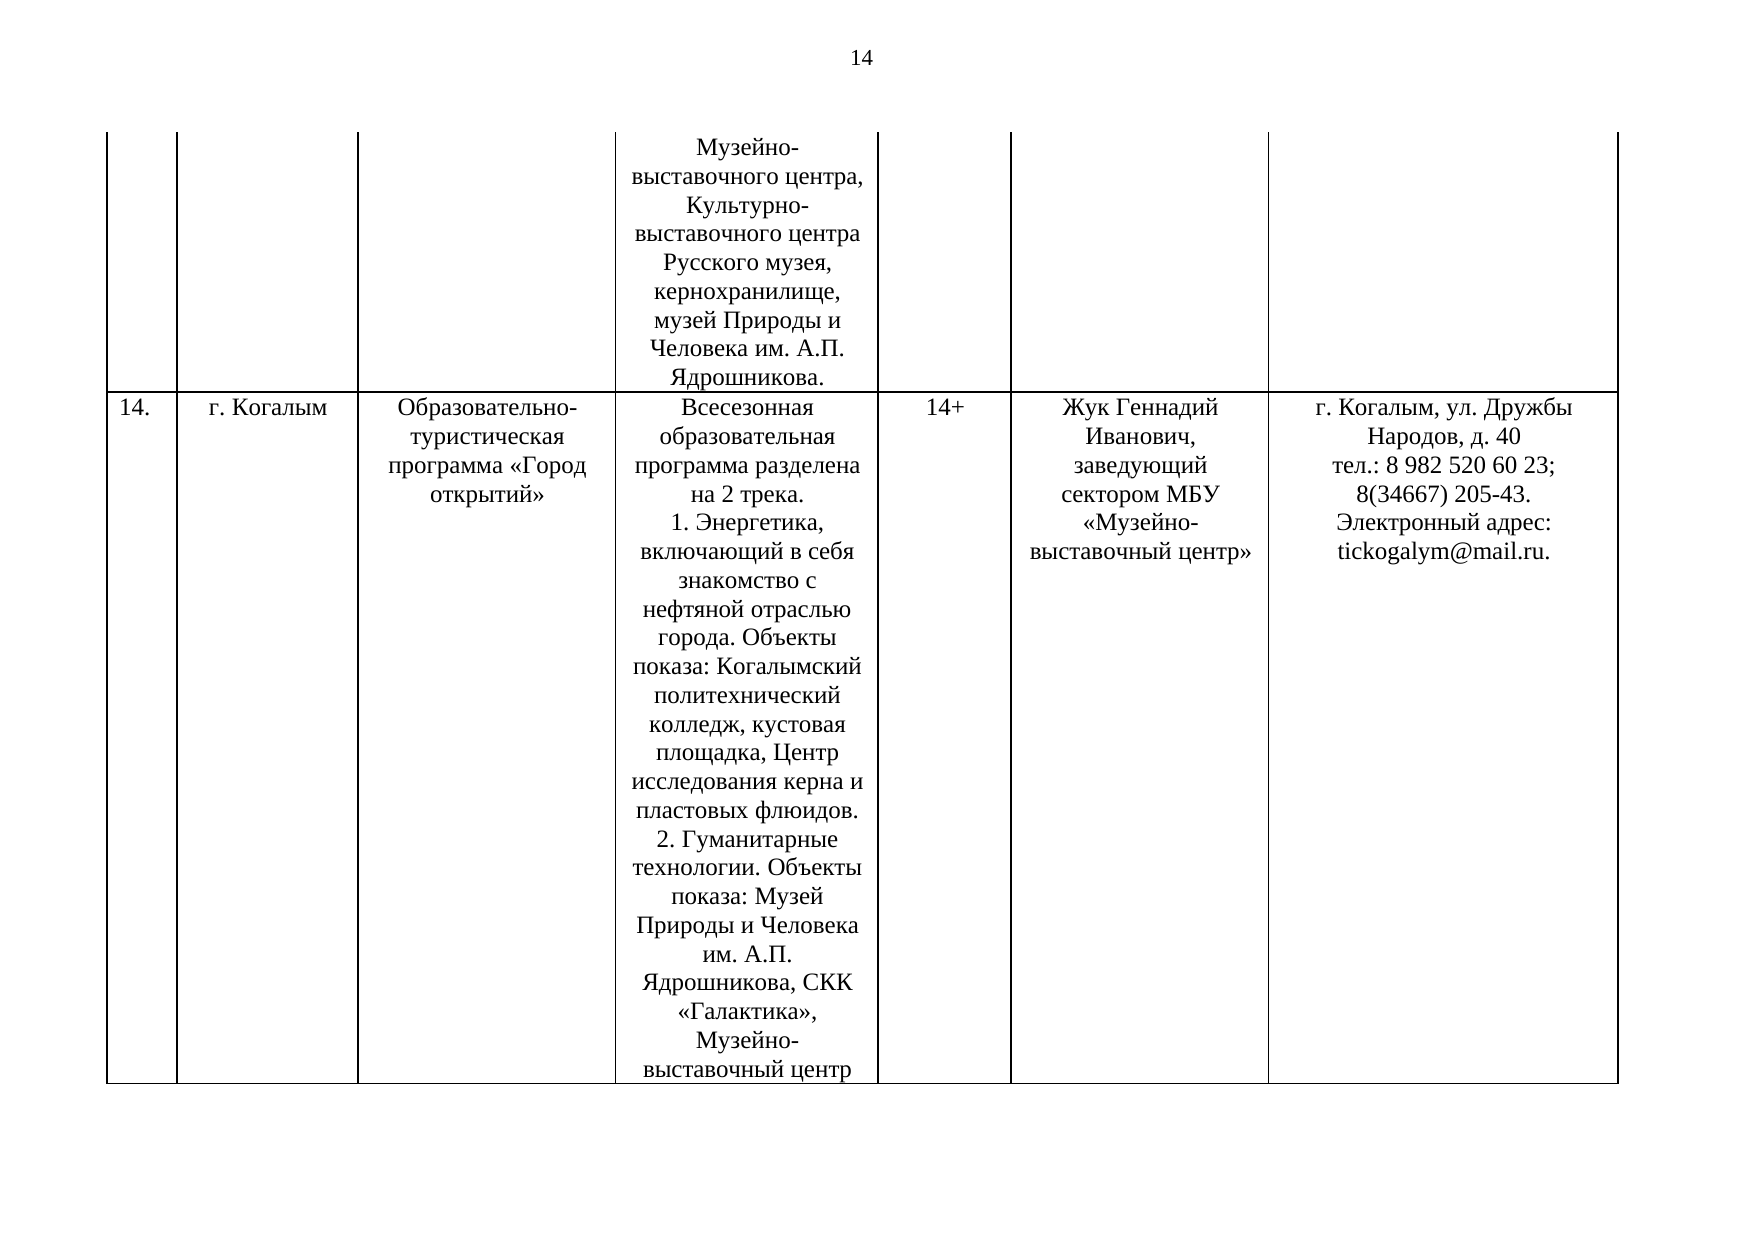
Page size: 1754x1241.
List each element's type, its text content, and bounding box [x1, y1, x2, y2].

table_cell Образовательно- туристическая программа «Город открытий» [359, 393, 615, 1082]
table_cell 14+ [879, 393, 1010, 1082]
table_header [108, 132, 176, 391]
table_cell г. Когалым [178, 393, 357, 1082]
table_cell 14. [108, 393, 176, 1082]
table_cell г. Когалым, ул. Дружбы Народов, д. 40 тел.: 8 982 520 60 23; 8(34667) 205-43. Электронный адрес: tickogalym@mail.ru. [1269, 393, 1617, 1082]
table_header [359, 132, 615, 391]
table_header Музейно- выставочного центра, Культурно- выставочного центра Русского музея, кернохранилище, музей Природы и Человека им. А.П. Ядрошникова. [616, 132, 877, 391]
table_cell Всесезонная образовательная программа разделена на 2 трека. Энергетика, включающий в себя знакомство с нефтяной отраслью города. Объекты показа: Когалымский политехнический колледж, кустовая площадка, Центр исследования керна и пластовых флюидов. Гуманитарные технологии. Объекты показа: Музей Природы и Человека им. А.П. Ядрошникова, СКК «Галактика», Музейно- выставочный центр [616, 393, 877, 1082]
table_header [178, 132, 357, 391]
table_cell Жук Геннадий Иванович, заведующий сектором МБУ «Музейно- выставочный центр» [1012, 393, 1268, 1082]
table_header [879, 132, 1010, 391]
table_header [1269, 132, 1617, 391]
table_header [1012, 132, 1268, 391]
